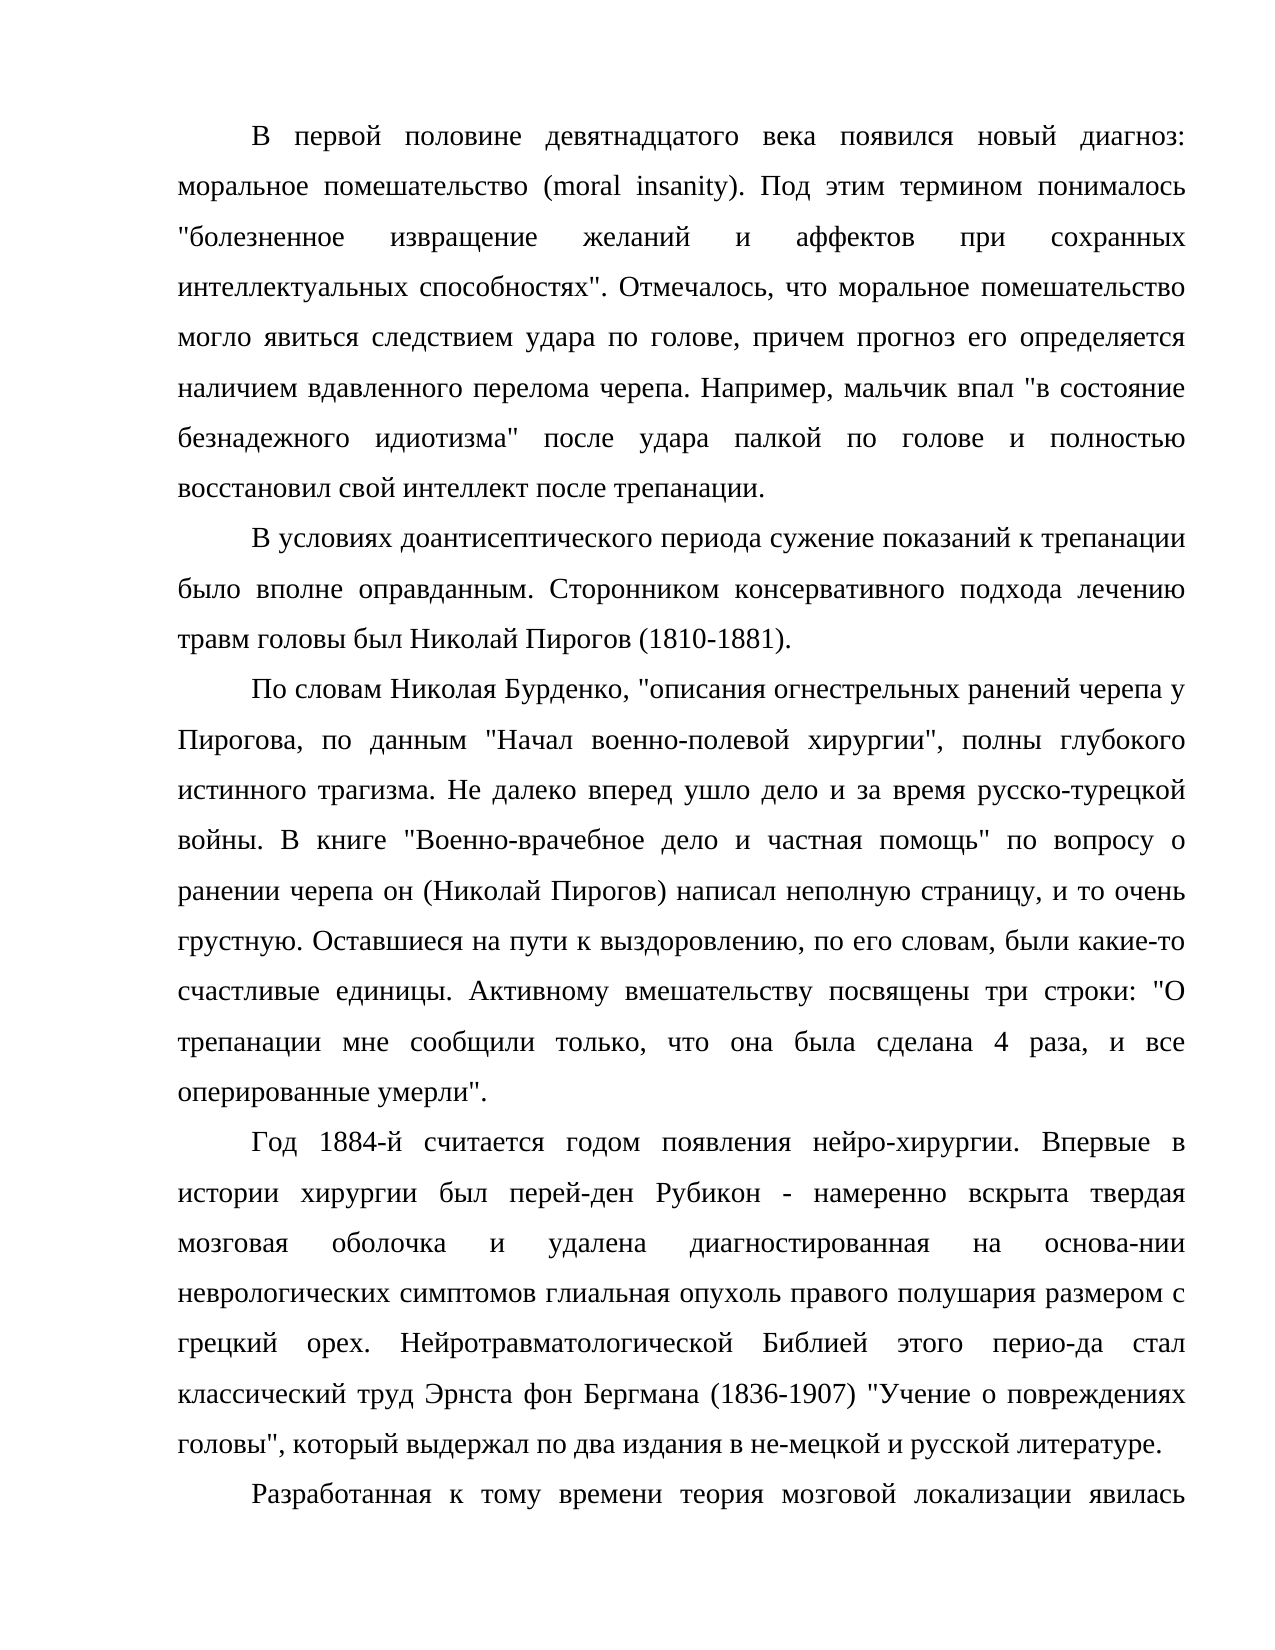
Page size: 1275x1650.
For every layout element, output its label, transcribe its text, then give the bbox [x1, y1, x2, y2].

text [177, 1477, 1186, 1510]
text В первой половине девятнадцатого века появился новый диагноз: моральное помешательство (moral insanity). Под этим термином понималось "болезненное извращение желаний и аффектов при сохранных интеллектуальных способностях". Отмечалось, что моральное помешательство могло явиться следствием удара по голове, причем прогноз его определяется наличием вдавленного перелома черепа. Например, мальчик впал "в состояние безнадежного идиотизма" после удара палкой по голове и полностью восстановил свой интеллект после трепанации. [177, 118, 1186, 504]
text По словам Николая Бурденко, "описания огнестрельных ранений черепа у Пирогова, по данным "Начал военно-полевой хирургии", полны глубокого истинного трагизма. Не далеко вперед ушло дело и за время русско-турецкой войны. В книге "Военно-врачебное дело и частная помощь" по вопросу о ранении черепа он (Николай Пирогов) написал неполную страницу, и то очень грустную. Оставшиеся на пути к выздоровлению, по его словам, были какие-то счастливые единицы. Активному вмешательству посвящены три строки: "О трепанации мне сообщили только, что она была сделана 4 раза, и все оперированные умерли". [177, 672, 1186, 1108]
text В условиях доантисептического периода сужение показаний к трепанации было вполне оправданным. Сторонником консервативного подхода лечению травм головы был Николай Пирогов (1810-1881). [177, 521, 1186, 655]
text Год 1884-й считается годом появления нейро-хирургии. Впервые в истории хирургии был перей-ден Рубикон - намеренно вскрыта твердая мозговая оболочка и удалена диагностированная на основа-нии неврологических симптомов глиальная опухоль правого полушария размером с грецкий орех. Нейротравматологической Библией этого перио-да стал классический труд Эрнста фон Бергмана (1836-1907) "Учение о повреждениях головы", который выдержал по два издания в не-мецкой и русской литературе. [177, 1124, 1186, 1460]
